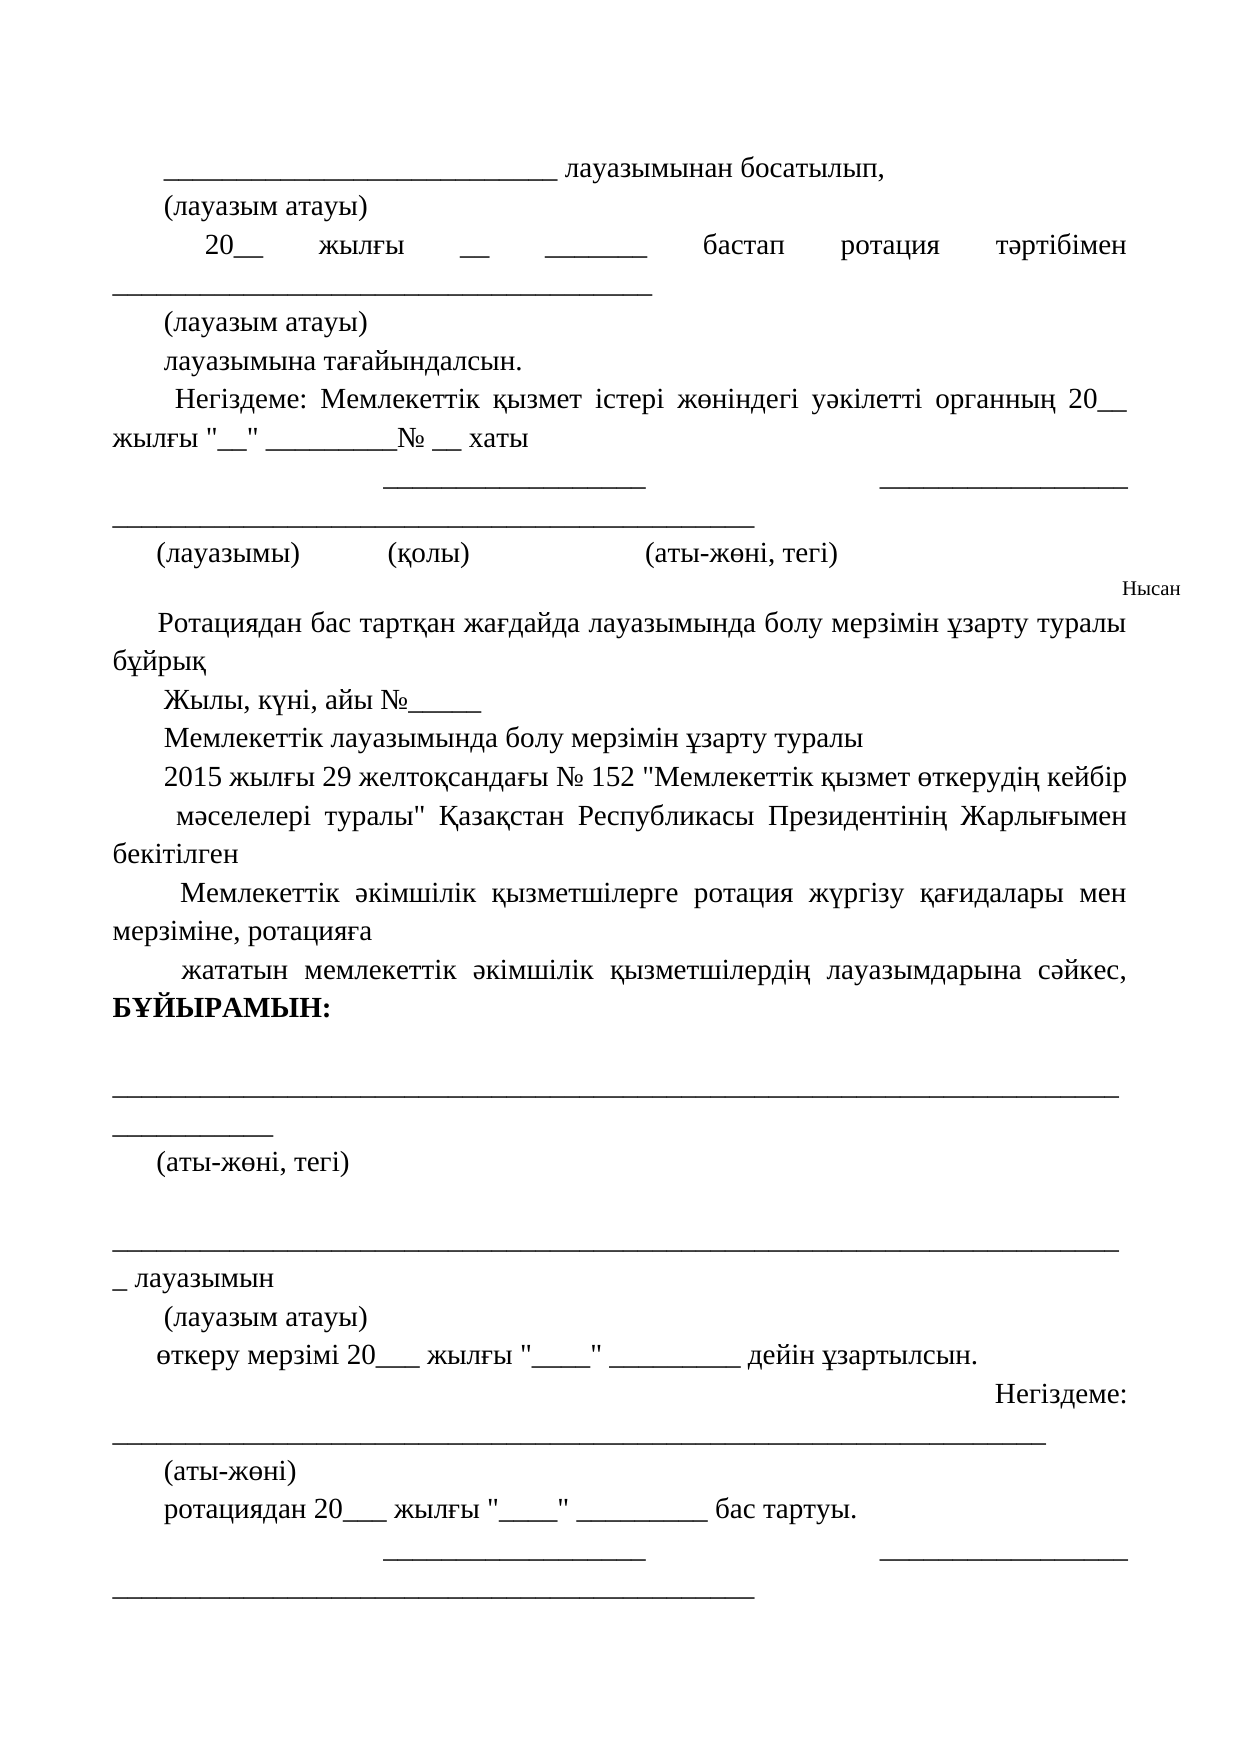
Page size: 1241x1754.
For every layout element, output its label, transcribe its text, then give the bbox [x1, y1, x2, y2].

text Ротациядан бас тартқан жағдайда лауазымында болу мерзімін ұзарту туралы бұйрық [112, 605, 1128, 677]
text 2015 жылғы 29 желтоқсандағы № 152 "Мемлекеттік қызмет өткерудің кейбір [112, 759, 1128, 793]
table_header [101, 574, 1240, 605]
text ___________________________ лауазымынан босатылып, [112, 150, 1128, 183]
text (лауазым атауы) [112, 1299, 1128, 1332]
text (лауазымы) (қолы) (аты-жөні, тегі) [112, 535, 1128, 569]
text өткеру мерзімі 20___ жылғы "____" _________ дейін ұзартылсын. [112, 1337, 1128, 1371]
text (лауазым атауы) [112, 188, 1128, 222]
text __________________ _________________ ____________________________________________ [112, 1530, 1128, 1602]
text ________________________________________________________________________________ [112, 1029, 1128, 1139]
text Жылы, күні, айы №_____ [112, 682, 1128, 716]
text Мемлекеттік лауазымында болу мерзімін ұзарту туралы [112, 721, 1128, 754]
text Негіздеме: Мемлекеттік қызмет істері жөніндегі уәкілетті органның 20__ жылғы "__" _________№ __ хаты [112, 381, 1128, 453]
text (лауазым атауы) [112, 304, 1128, 338]
text жататын мемлекеттік әкімшілік қызметшілердің лауазымдарына сәйкес, БҰЙЫРАМЫН: [112, 952, 1128, 1024]
text 20__ жылғы __ _______ бастап ротация тәртібімен _____________________________________ [112, 227, 1128, 299]
text лауазымына тағайындалсын. [112, 343, 1128, 376]
text ______________________________________________________________________ лауазымын [112, 1183, 1128, 1294]
text (аты-жөні, тегі) [112, 1144, 1128, 1178]
text мәселелері туралы" Қазақстан Республикасы Президентінің Жарлығымен бекітілген [112, 798, 1128, 870]
text Негіздеме: ________________________________________________________________ [112, 1376, 1128, 1448]
text ротациядан 20___ жылғы "____" _________ бас тартуы. [112, 1491, 1128, 1525]
text (аты-жөні) [112, 1453, 1128, 1486]
text Мемлекеттік әкімшілік қызметшілерге ротация жүргізу қағидалары мен мерзіміне, ротацияға [112, 875, 1128, 947]
text __________________ _________________ ____________________________________________ [112, 458, 1128, 530]
